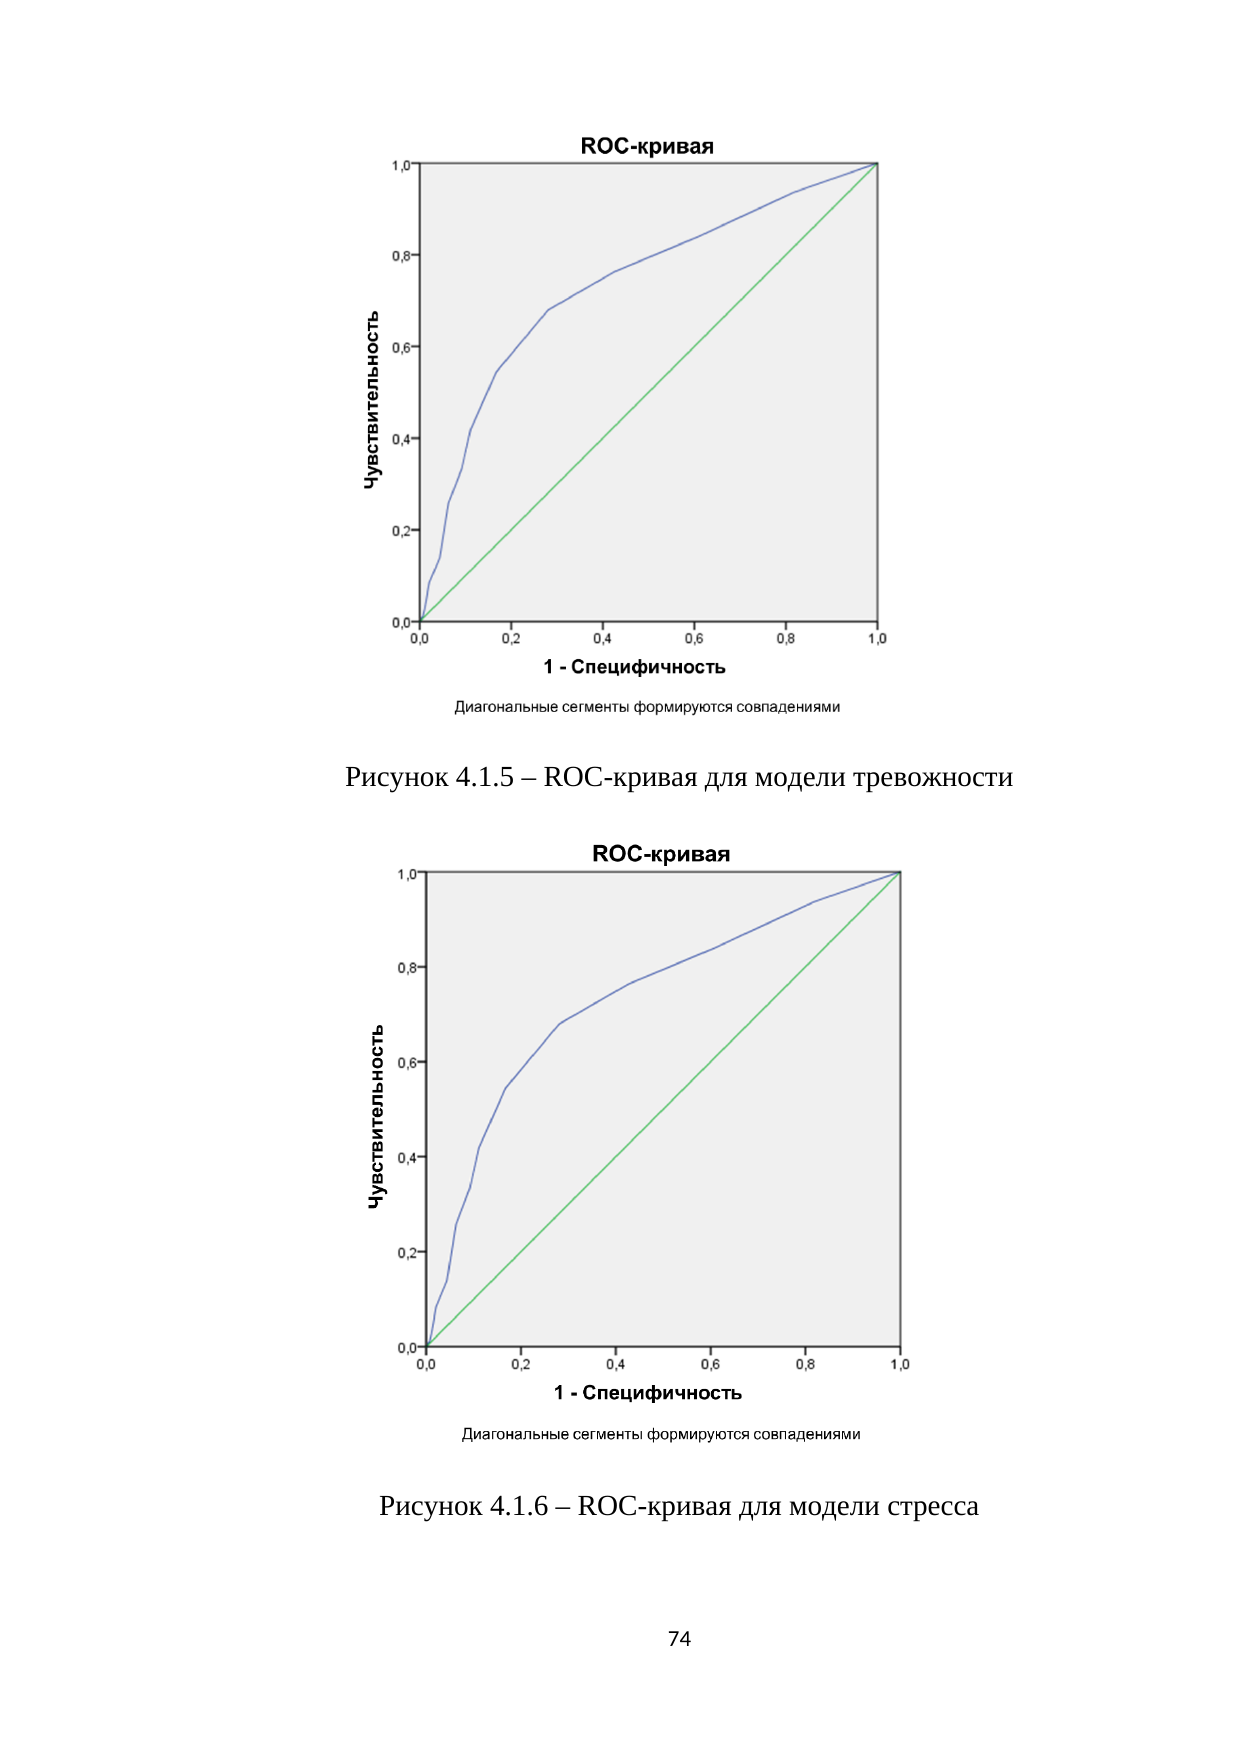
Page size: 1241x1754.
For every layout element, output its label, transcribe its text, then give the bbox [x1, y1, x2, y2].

picture [236, 826, 1021, 1455]
text Рисунок 4.1.5 – ROC-кривая для модели тревожности [177, 759, 1181, 792]
text Рисунок 4.1.6 – ROC-кривая для модели стресса [177, 1488, 1181, 1522]
picture [236, 118, 994, 726]
